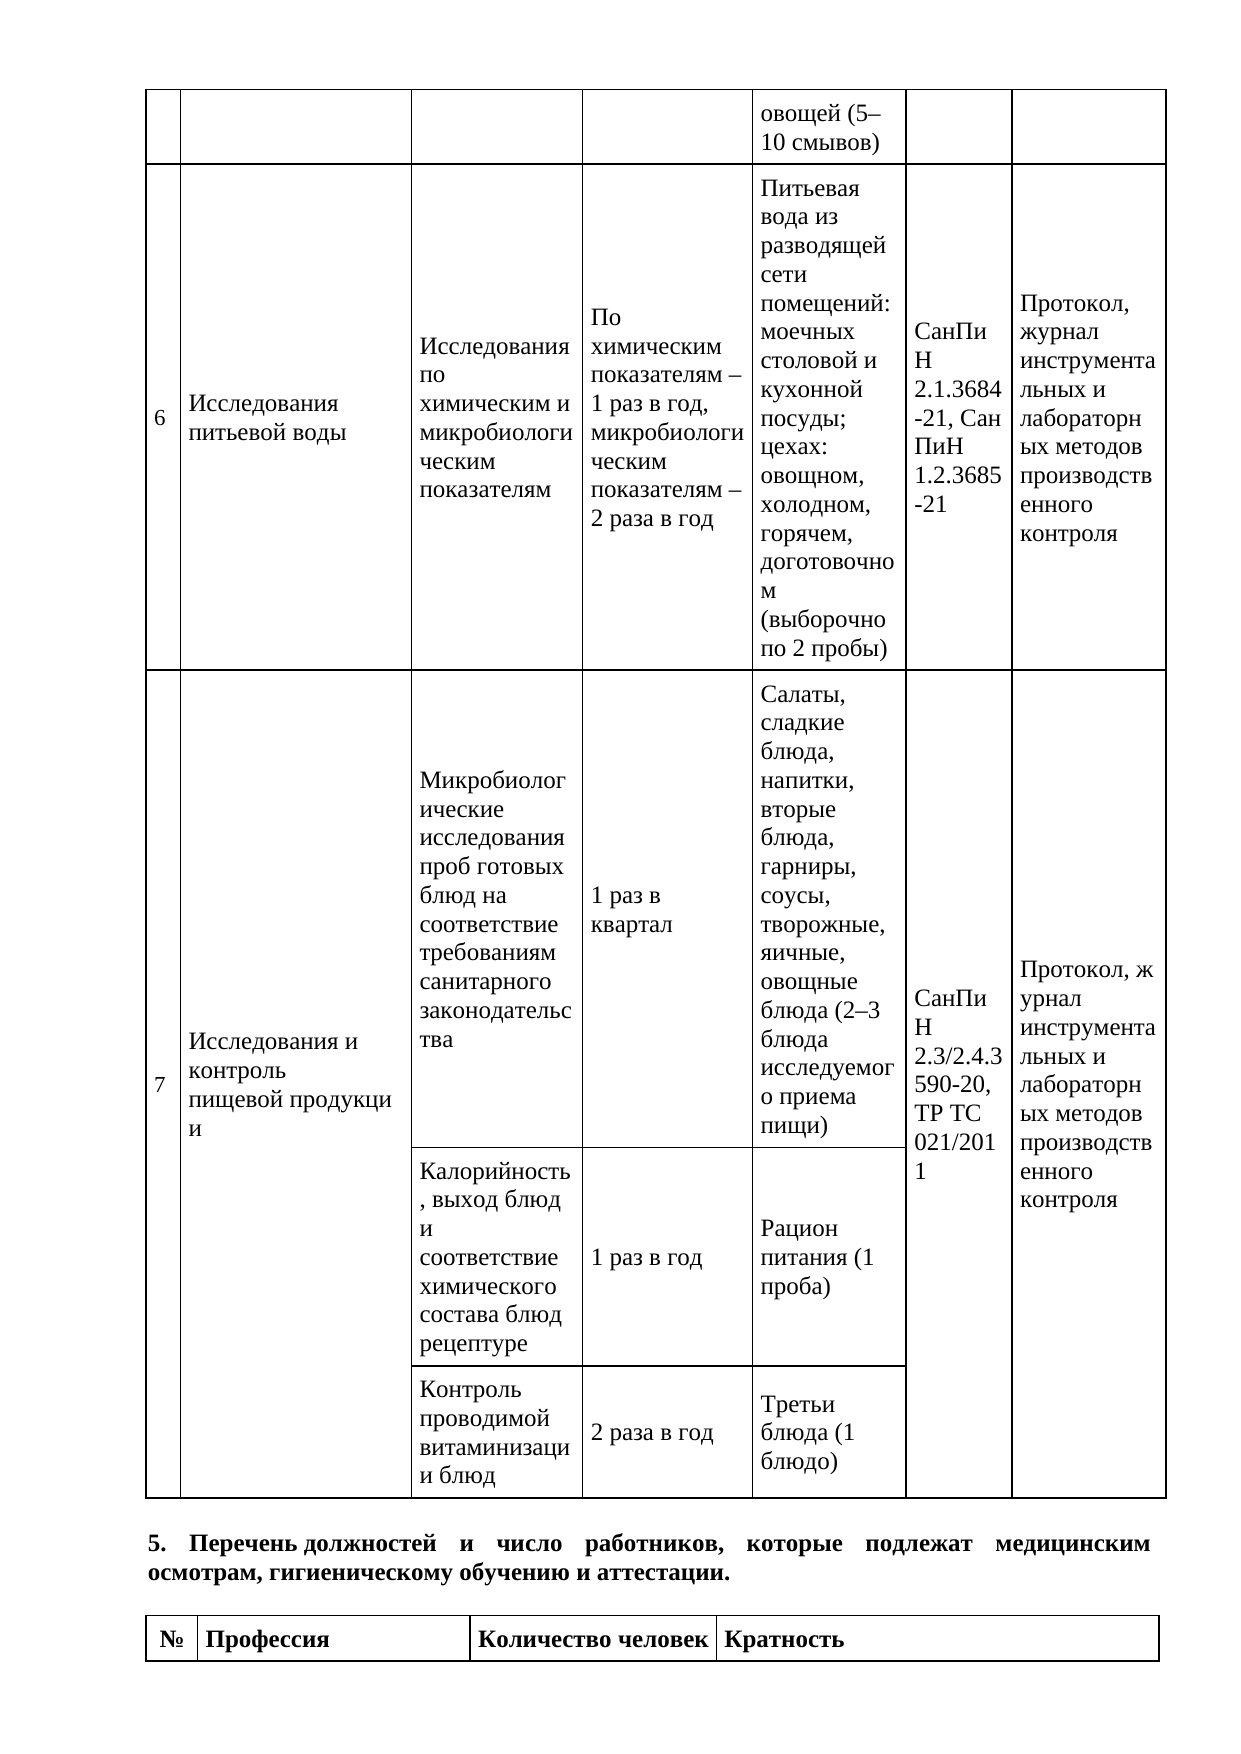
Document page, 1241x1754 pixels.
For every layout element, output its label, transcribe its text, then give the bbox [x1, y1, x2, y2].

table_cell Питьевая вода из разводящей сети помещений: моечных столовой и кухонной посуды; цехах: овощном, холодном, горячем, доготовочном (выборочно по 2 пробы) [753, 165, 905, 669]
table_cell Контроль проводимой витаминизации блюд [412, 1367, 582, 1497]
table_cell Салаты, сладкие блюда, напитки, вторые блюда, гарниры, соусы, творожные, яичные, овощные блюда (2–3 блюда исследуемого приема пищи) [753, 671, 905, 1146]
table_cell Калорийность, выход блюд и соответствие химического состава блюд рецептуре [412, 1148, 582, 1365]
table_cell Протокол, журнал инструментальных и лабораторных методов производственного контроля [1013, 165, 1165, 669]
table_cell СанПиН 2.1.3684-21, СанПиН 1.2.3685-21 [907, 165, 1011, 669]
table_cell Исследования по химическим и микробиологическим показателям [412, 165, 582, 669]
table_cell 1 раз в год [583, 1148, 752, 1365]
table_cell 7 [147, 671, 180, 1497]
table_header Профессия [198, 1616, 469, 1660]
table_header Количество человек [471, 1616, 716, 1660]
table_cell Исследования и контроль пищевой продукции [181, 671, 411, 1497]
table_cell Микробиологические исследования проб готовых блюд на соответствие требованиям санитарного законодательства [412, 671, 582, 1146]
table_cell 2 раза в год [583, 1367, 752, 1497]
table_cell СанПиН 2.3/2.4.3590-20, ТР ТС 021/2011 [907, 671, 1011, 1497]
table_cell 6 [147, 165, 180, 669]
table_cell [753, 90, 905, 163]
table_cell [412, 90, 582, 163]
table_header № п/п [147, 1616, 197, 1660]
table_cell Третьи блюда (1 блюдо) [753, 1367, 905, 1497]
table_cell По химическим показателям – 1 раз в год, микробиологическим показателям – 2 раза в год [583, 165, 752, 669]
table_cell Рацион питания (1 проба) [753, 1148, 905, 1365]
table_cell Исследования питьевой воды [181, 165, 411, 669]
table_header Кратность [717, 1616, 1158, 1660]
table_cell Протокол, журнал инструментальных и лабораторных методов производственного контроля [1013, 671, 1165, 1497]
text 5. Перечень должностей и число работников, которые подлежат медицинским осмотрам, гигиеническому обучению и аттестации. [148, 1528, 1152, 1585]
table_cell 1 раз в квартал [583, 671, 752, 1146]
